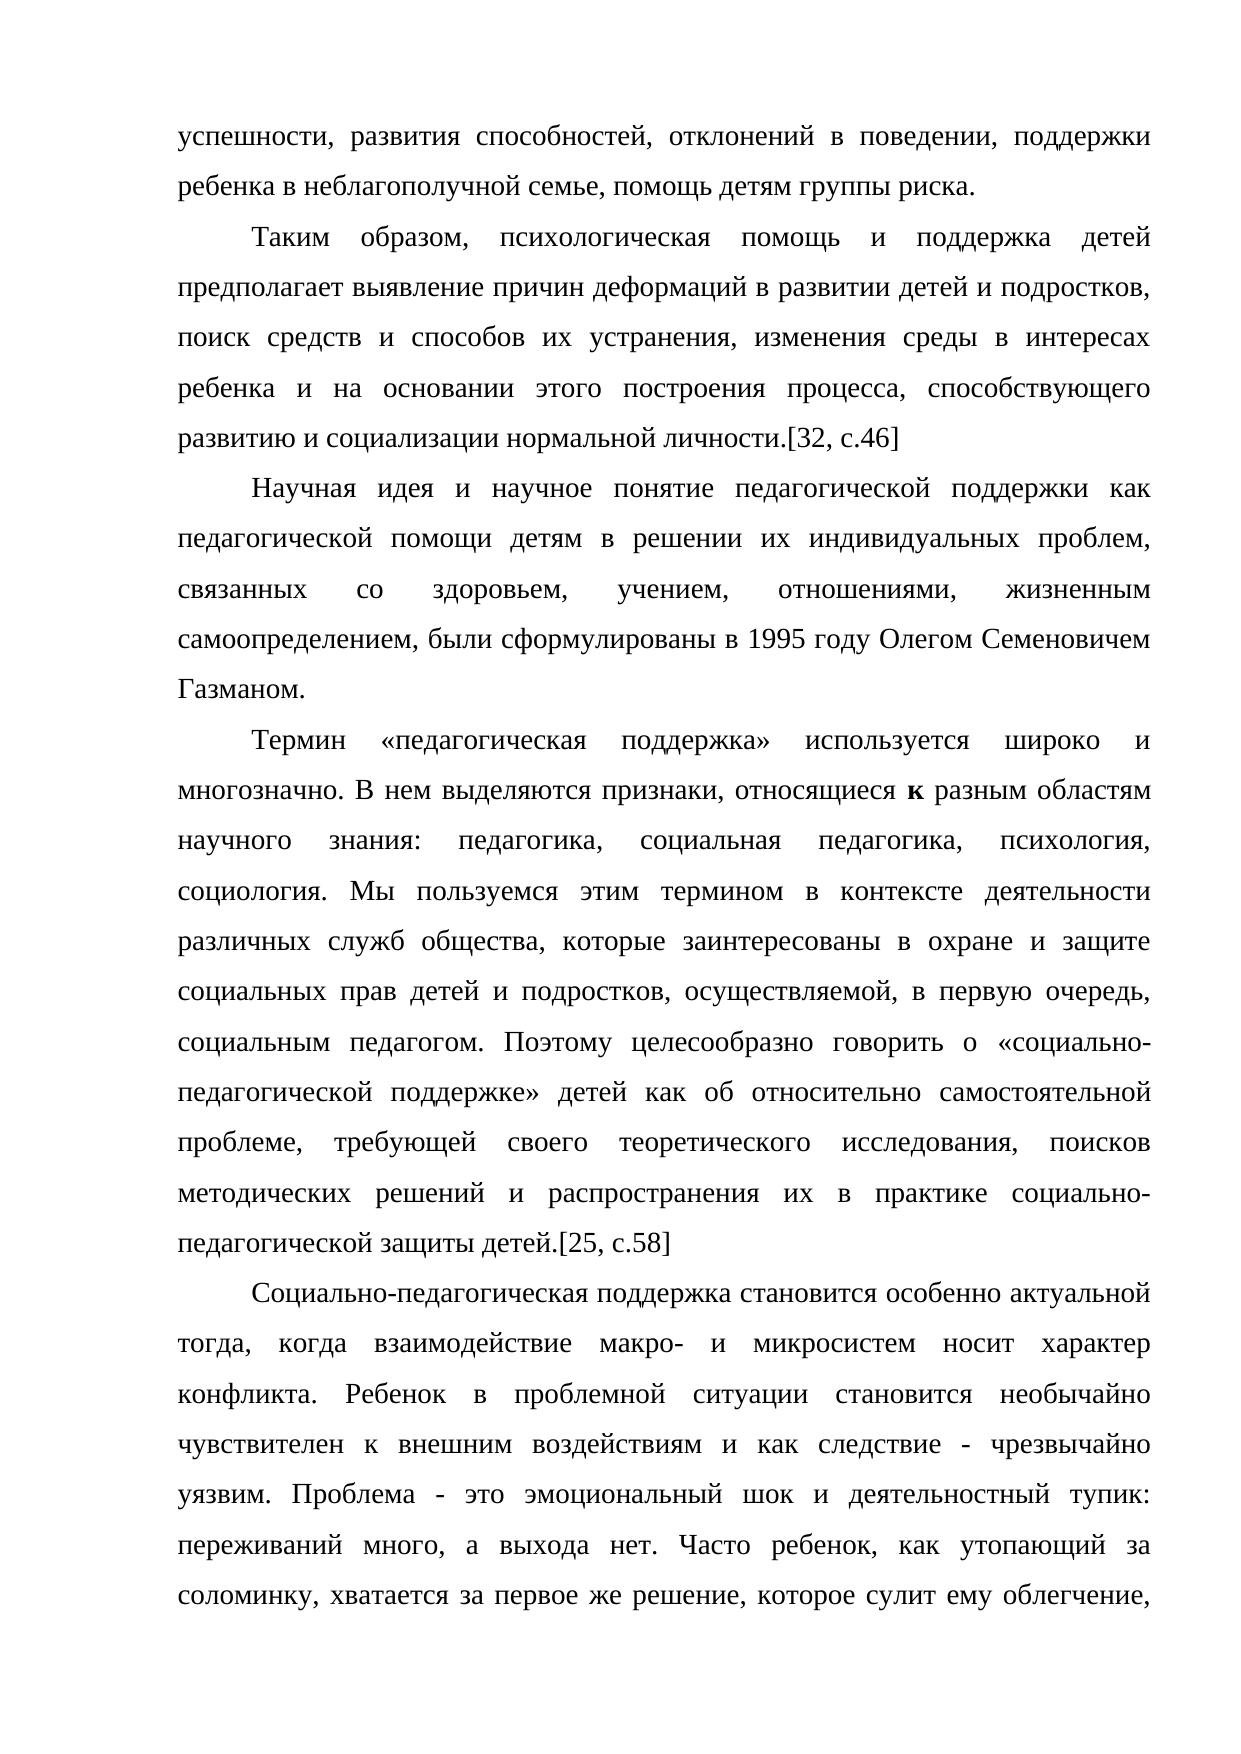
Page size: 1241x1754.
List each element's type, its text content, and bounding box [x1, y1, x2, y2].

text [177, 118, 1152, 202]
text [177, 1275, 1152, 1611]
text Научная идея и научное понятие педагогической поддержки как педагогической помощи детям в решении их индивидуальных проблем, связанных со здоровьем, учением, отношениями, жизненным самоопределением, были сформулированы в 1995 году Олегом Семеновичем Газманом. [177, 470, 1152, 705]
text Термин «педагогическая поддержка» используется широко и многозначно. В нем выделяются признаки, относящиеся к разным областям научного знания: педагогика, социальная педагогика, психология, социология. Мы пользуемся этим термином в контексте деятельности различных служб общества, которые заинтересованы в охране и защите социальных прав детей и подростков, осуществляемой, в первую очередь, социальным педагогом. Поэтому целесообразно говорить о «социально-педагогической поддержке» детей как об относительно самостоятельной проблеме, требующей своего теоретического исследования, поисков методических решений и распространения их в практике социально-педагогической защиты детей.[25, с.58] [177, 722, 1152, 1258]
text Таким образом, психологическая помощь и поддержка детей предполагает выявление причин деформаций в развитии детей и подростков, поиск средств и способов их устранения, изменения среды в интересах ребенка и на основании этого построения процесса, способствующего развитию и социализации нормальной личности.[32, с.46] [177, 219, 1152, 453]
